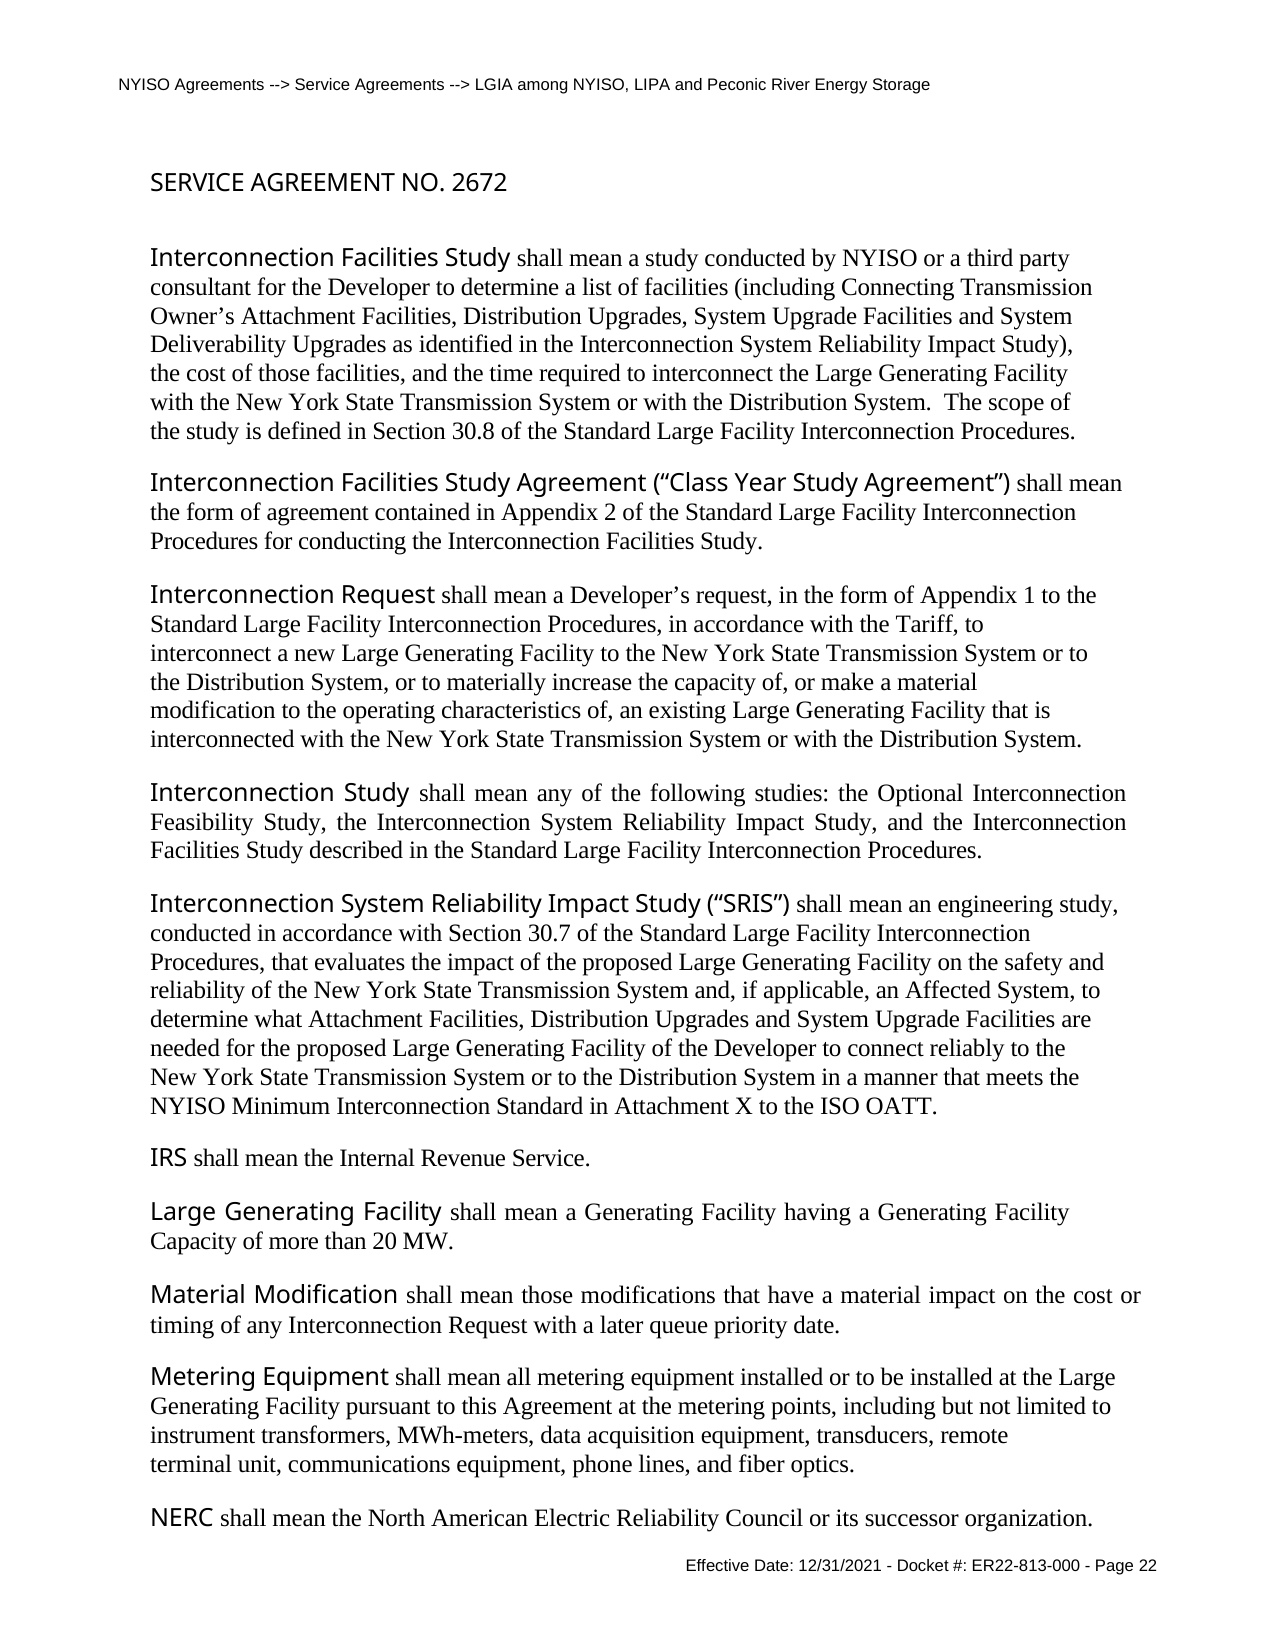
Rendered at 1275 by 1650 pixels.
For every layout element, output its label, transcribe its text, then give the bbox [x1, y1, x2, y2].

text Material Modification shall mean those modifications that have a material impact on the cost or timing of any Interconnection Request with a later queue priority date. [150, 1281, 1142, 1339]
text IRS shall mean the Internal Revenue Service. [150, 1143, 1275, 1172]
text Large Generating Facility shall mean a Generating Facility having a Generating Facility Capacity of more than 20 MW. [150, 1197, 1070, 1256]
text Interconnection System Reliability Impact Study (“SRIS”) shall mean an engineering study, conducted in accordance with Section 30.7 of the Standard Large Facility Interconnection Procedures, that evaluates the impact of the proposed Large Generating Facility on the safety and reliability of the New York State Transmission System and, if applicable, an Affected System, to determine what Attachment Facilities, Distribution Upgrades and System Upgrade Facilities are needed for the proposed Large Generating Facility of the Developer to connect reliably to the New York State Transmission System or to the Distribution System in a manner that meets the NYISO Minimum Interconnection Standard in Attachment X to the ISO OATT. [150, 889, 1144, 1120]
text Interconnection Request shall mean a Developer’s request, in the form of Appendix 1 to the Standard Large Facility Interconnection Procedures, in accordance with the Tariff, to interconnect a new Large Generating Facility to the New York State Transmission System or to the Distribution System, or to materially increase the capacity of, or make a material modification to the operating characteristics of, an existing Large Generating Facility that is interconnected with the New York State Transmission System or with the Distribution System. [150, 581, 1127, 753]
text consultant for the Developer to determine a list of facilities (including Connecting Transmission Owner’s Attachment Facilities, Distribution Upgrades, System Upgrade Facilities and System Deliverability Upgrades as identified in the Interconnection System Reliability Impact Study), the cost of those facilities, and the time required to interconnect the Large Generating Facility with the New York State Transmission System or with the Distribution System. The scope of the study is defined in Section 30.8 of the Standard Large Facility Interconnection Procedures. [150, 272, 1132, 445]
text Interconnection Study shall mean any of the following studies: the Optional Interconnection Feasibility Study, the Interconnection System Reliability Impact Study, and the Interconnection Facilities Study described in the Standard Large Facility Interconnection Procedures. [150, 779, 1127, 864]
text NERC shall mean the North American Electric Reliability Council or its successor organization. [150, 1504, 1275, 1533]
text Interconnection Facilities Study shall mean a study conducted by NYISO or a third party [150, 243, 1275, 272]
text Metering Equipment shall mean all metering equipment installed or to be installed at the Large Generating Facility pursuant to this Agreement at the metering points, including but not limited to instrument transformers, MWh-meters, data acquisition equipment, transducers, remote terminal unit, communications equipment, phone lines, and fiber optics. [150, 1362, 1137, 1478]
text SERVICE AGREEMENT NO. 2672 [150, 168, 1275, 197]
text Interconnection Facilities Study Agreement (“Class Year Study Agreement”) shall mean the form of agreement contained in Appendix 2 of the Standard Large Facility Interconnection Procedures for conducting the Interconnection Facilities Study. [150, 468, 1142, 555]
